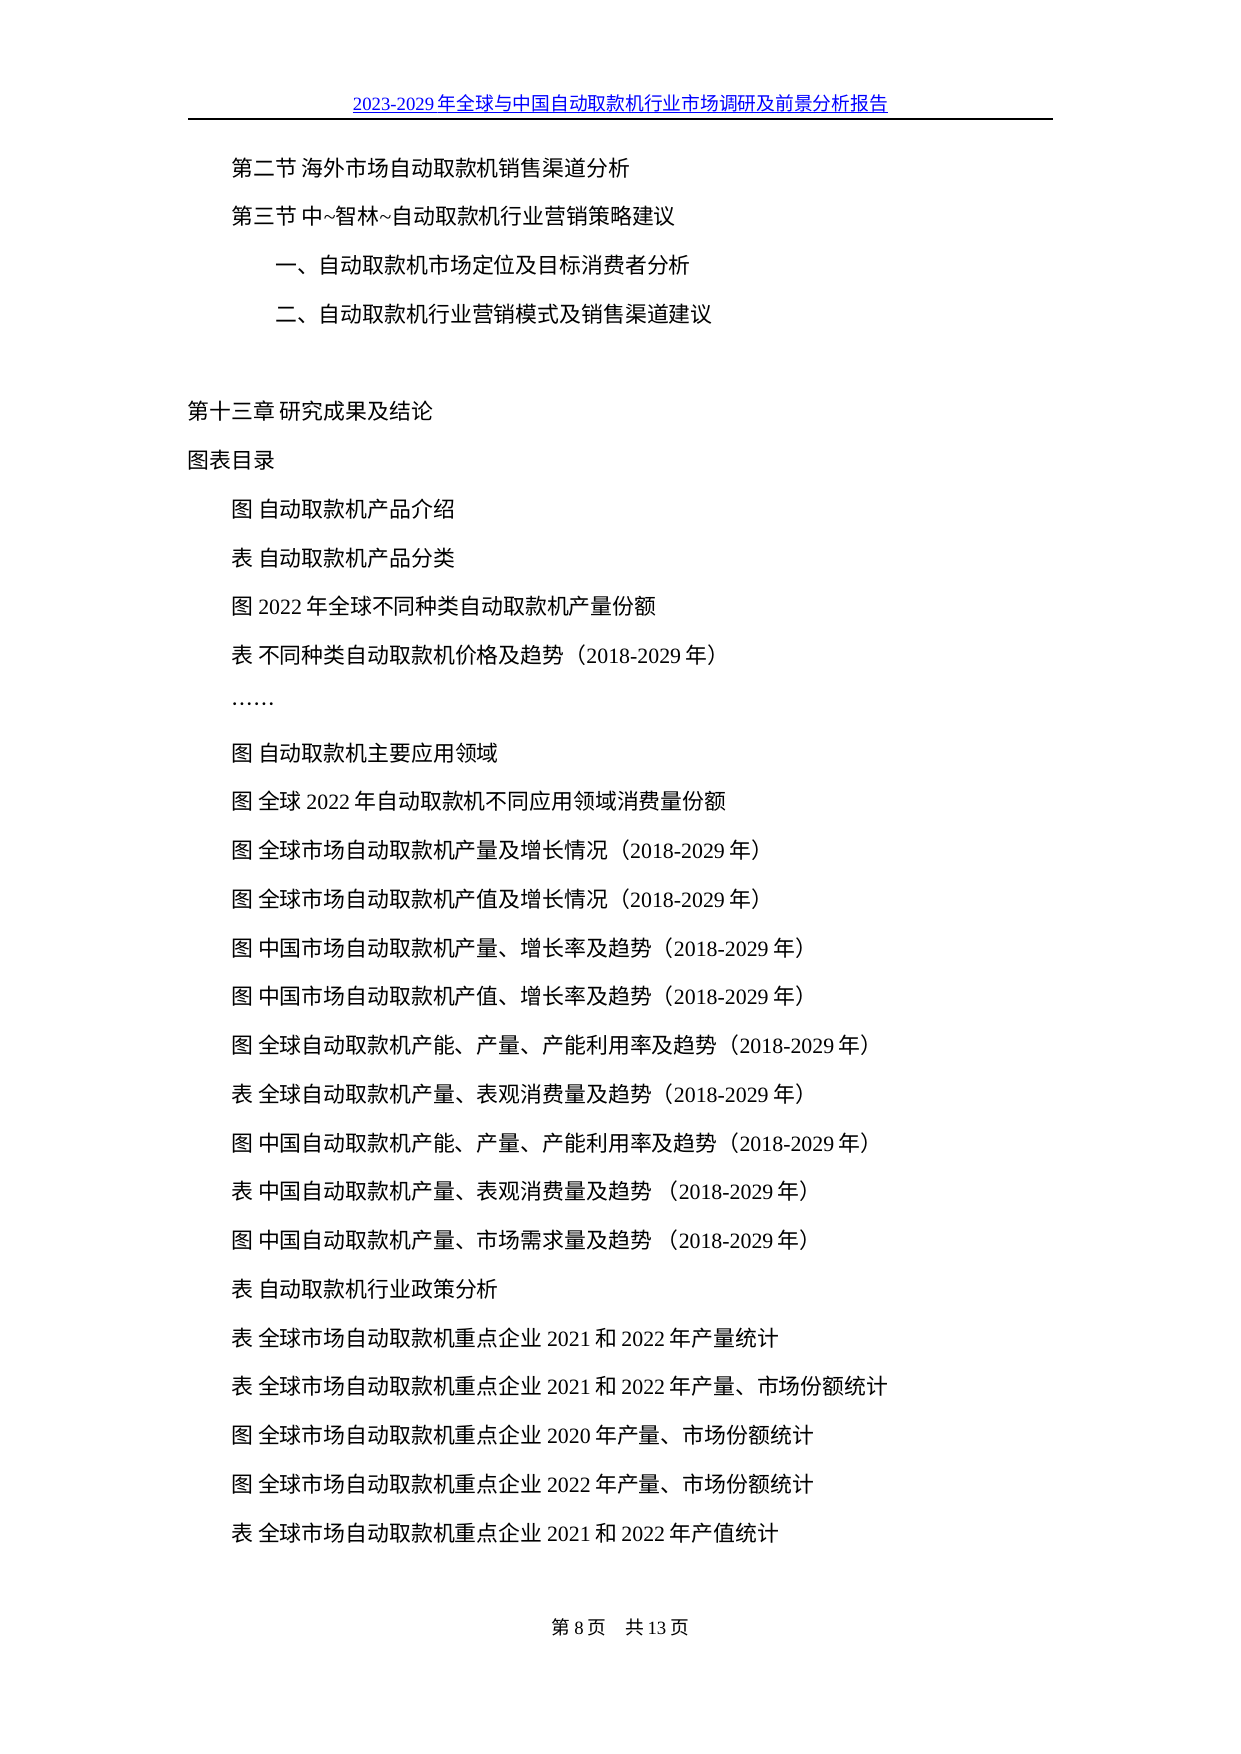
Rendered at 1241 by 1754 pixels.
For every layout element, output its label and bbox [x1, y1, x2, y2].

text [187, 150, 1053, 1548]
